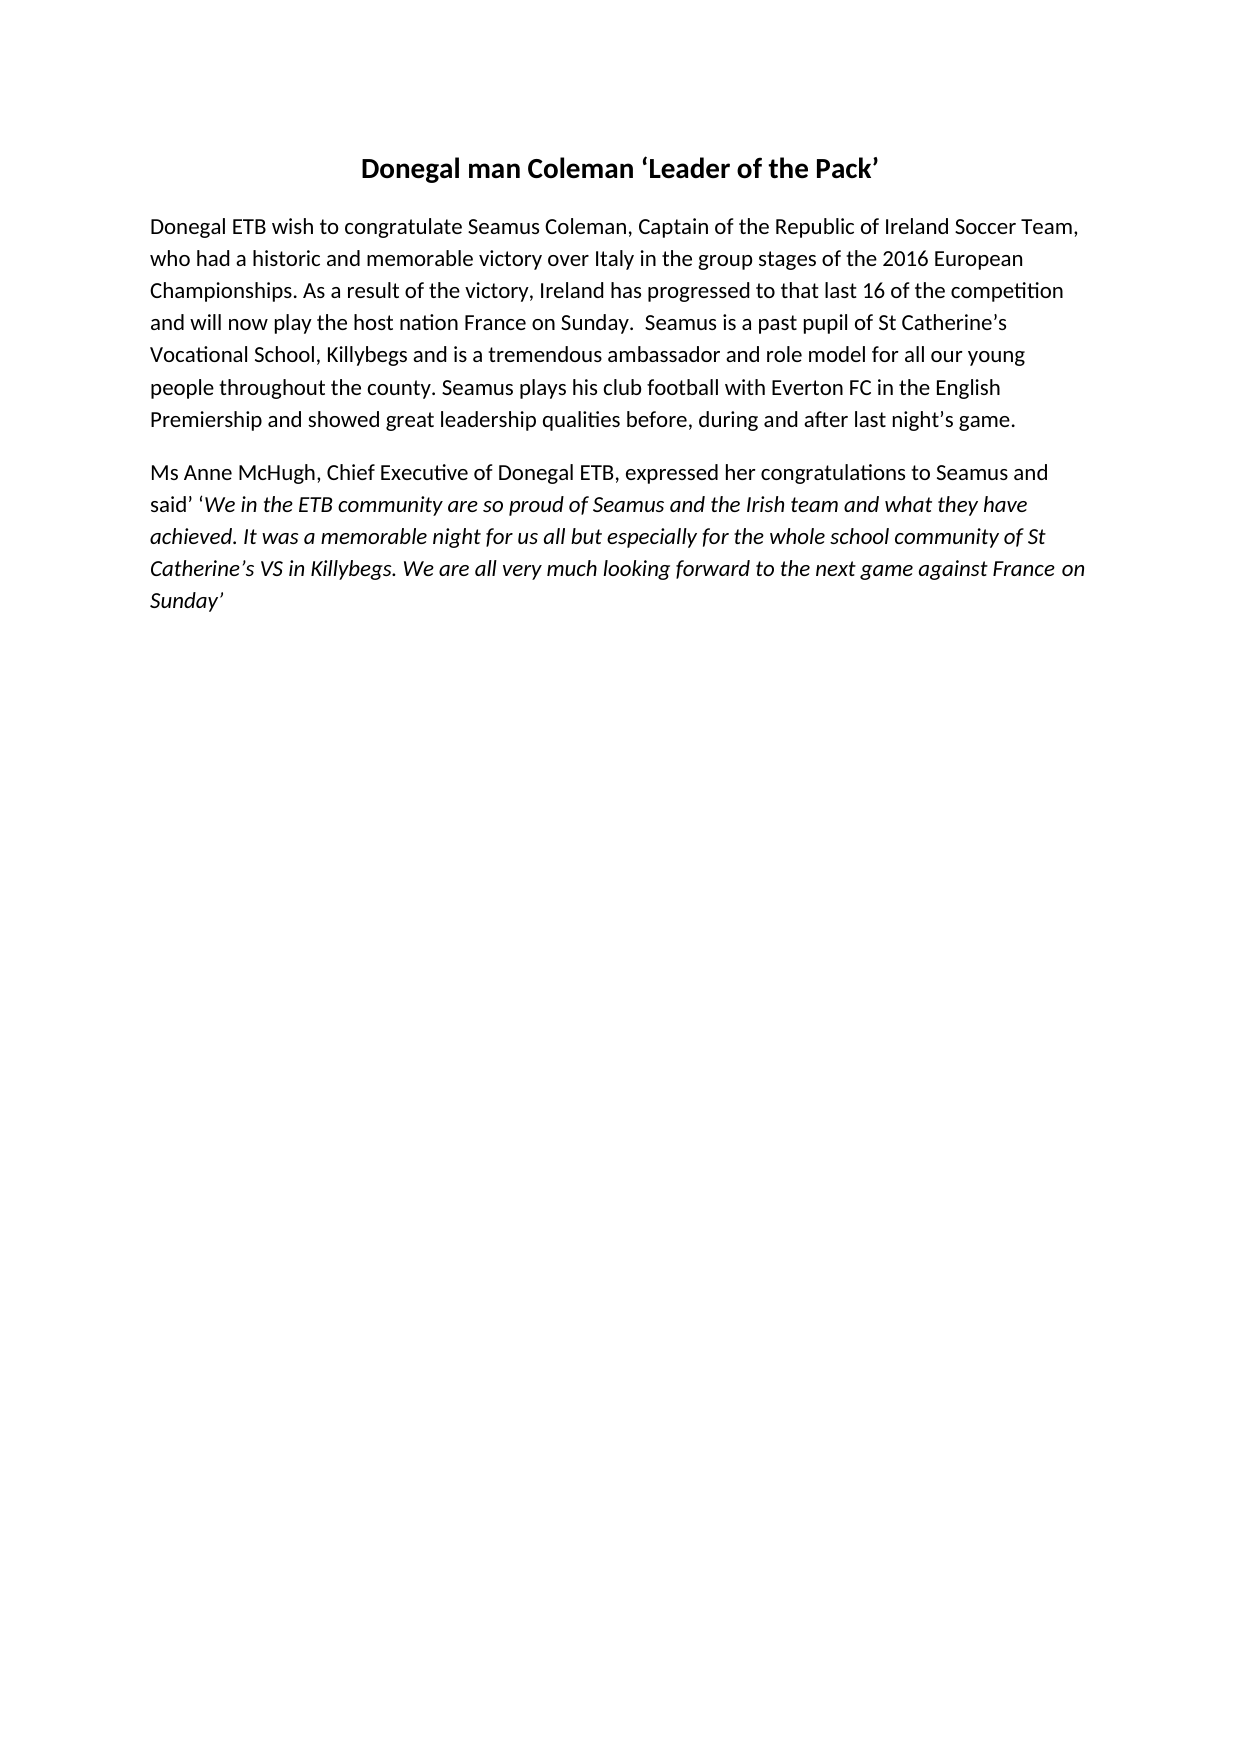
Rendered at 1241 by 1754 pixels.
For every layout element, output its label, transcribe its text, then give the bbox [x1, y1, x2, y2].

text Ms Anne McHugh, Chief Executive of Donegal ETB, expressed her congratulations to Seamus and said’ ‘We in the ETB community are so proud of Seamus and the Irish team and what they have achieved. It was a memorable night for us all but especially for the whole school community of St Catherine’s VS in Killybegs. We are all very much looking forward to the next game against France on Sunday’ [150, 458, 1090, 615]
text Donegal ETB wish to congratulate Seamus Coleman, Captain of the Republic of Ireland Soccer Team, who had a historic and memorable victory over Italy in the group stages of the 2016 European Championships. As a result of the victory, Ireland has progressed to that last 16 of the competition and will now play the host nation France on Sunday. Seamus is a past pupil of St Catherine’s Vocational School, Killybegs and is a tremendous ambassador and role model for all our young people throughout the county. Seamus plays his club football with Everton FC in the English Premiership and showed great leadership qualities before, during and after last night’s game. [150, 212, 1090, 433]
text Donegal man Coleman ‘Leader of the Pack’ [150, 150, 1090, 186]
